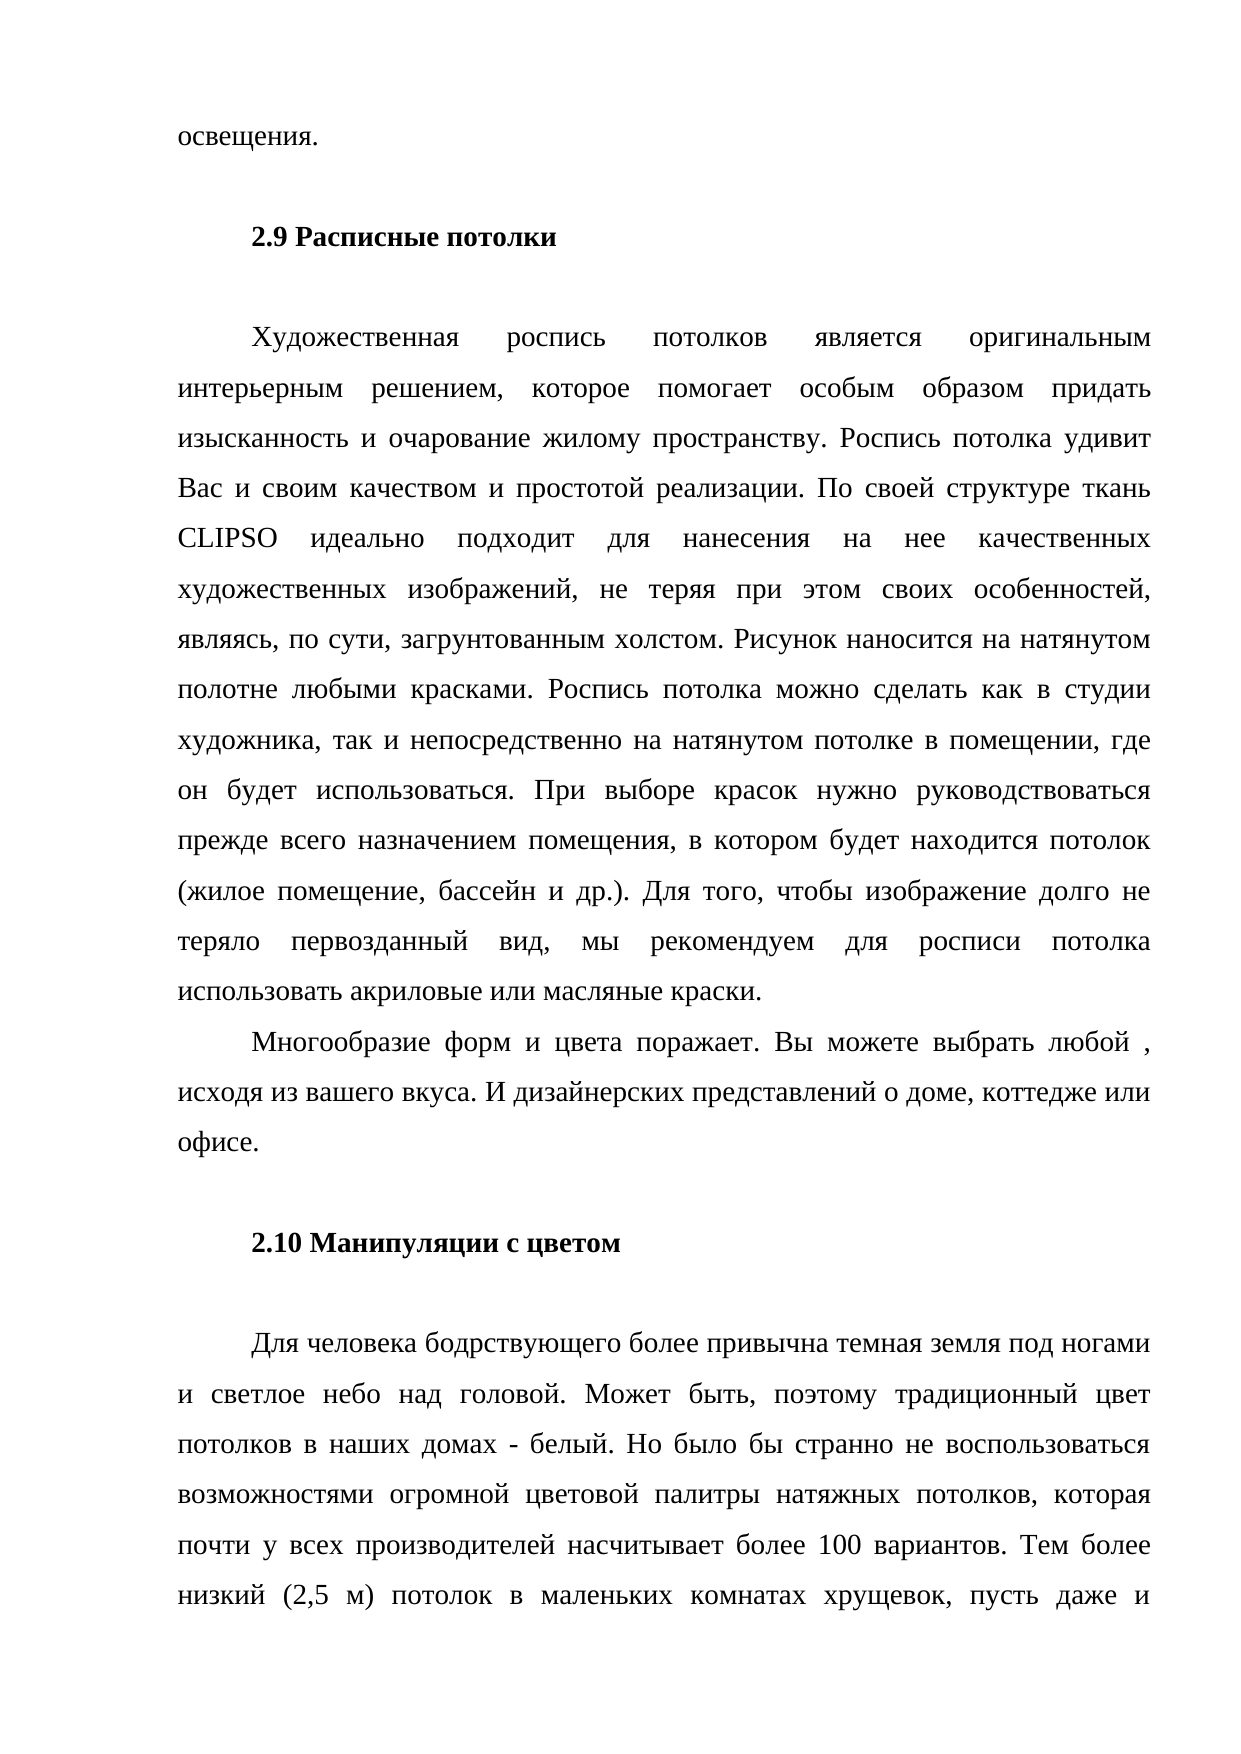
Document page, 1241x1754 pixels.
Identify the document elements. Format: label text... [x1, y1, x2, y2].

text 2.9 Расписные потолки [177, 219, 1152, 252]
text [177, 1326, 1152, 1611]
text 2.10 Манипуляции с цветом [177, 1225, 1152, 1258]
text Многообразие форм и цвета поражает. Вы можете выбрать любой , исходя из вашего вкуса. И дизайнерских представлений о доме, коттедже или офисе. [177, 1024, 1152, 1158]
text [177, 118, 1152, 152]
text Художественная роспись потолков является оригинальным интерьерным решением, которое помогает особым образом придать изысканность и очарование жилому пространству. Роспись потолка удивит Вас и своим качеством и простотой реализации. По своей структуре ткань CLIPSO идеально подходит для нанесения на нее качественных художественных изображений, не теряя при этом своих особенностей, являясь, по сути, загрунтованным холстом. Рисунок наносится на натянутом полотне любыми красками. Роспись потолка можно сделать как в студии художника, так и непосредственно на натянутом потолке в помещении, где он будет использоваться. При выборе красок нужно руководствоваться прежде всего назначением помещения, в котором будет находится потолок (жилое помещение, бассейн и др.). Для того, чтобы изображение долго не теряло первозданный вид, мы рекомендуем для росписи потолка использовать акриловые или масляные краски. [177, 319, 1152, 1007]
